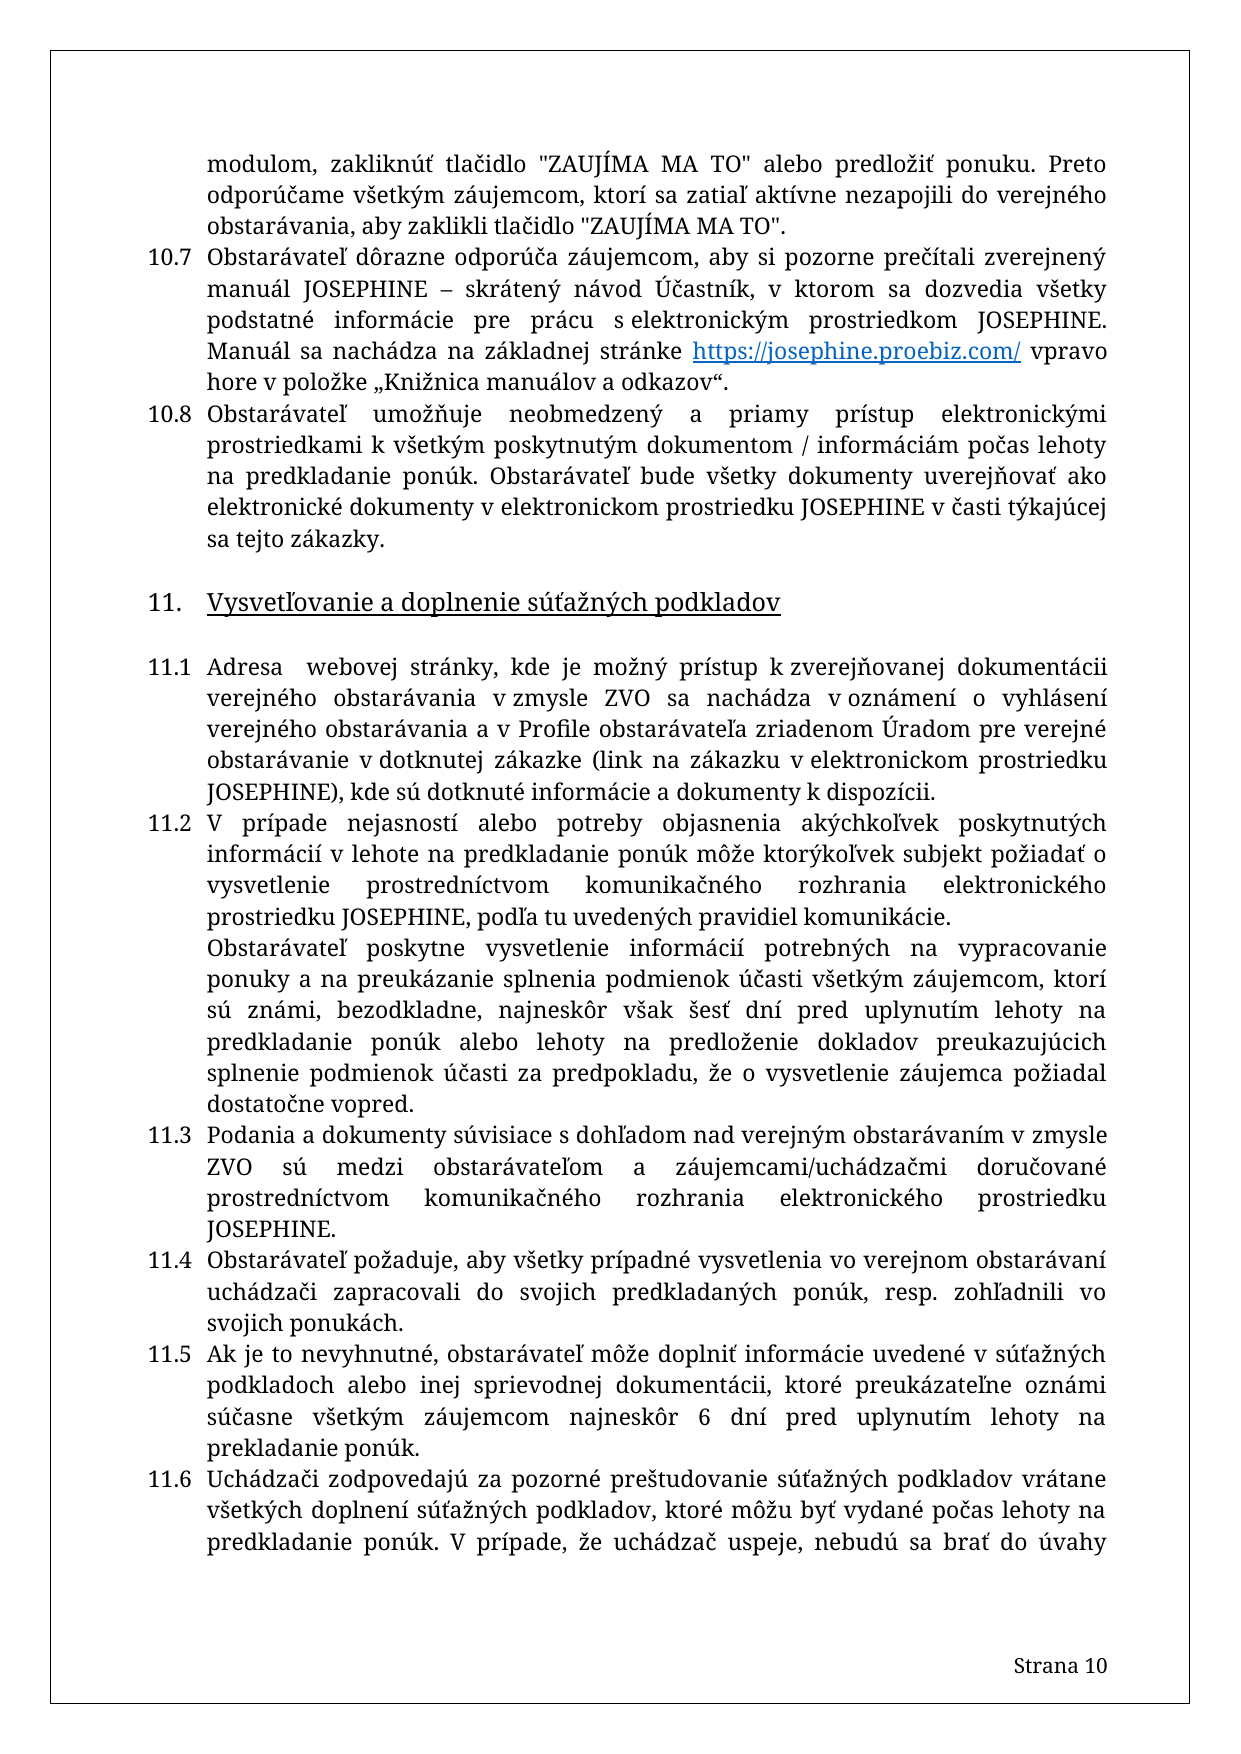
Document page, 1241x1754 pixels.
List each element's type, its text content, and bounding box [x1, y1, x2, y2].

list Podania a dokumenty súvisiace s dohľadom nad verejným obstarávaním v zmysle ZVO sú medzi obstarávateľom a záujemcami/uchádzačmi doručované prostredníctvom komunikačného rozhrania elektronického prostriedku JOSEPHINE. [148, 1119, 1108, 1244]
list Obstarávateľ požaduje, aby všetky prípadné vysvetlenia vo verejnom obstarávaní uchádzači zapracovali do svojich predkladaných ponúk, resp. zohľadnili vo svojich ponukách. [148, 1244, 1108, 1338]
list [148, 148, 1108, 241]
list Obstarávateľ poskytne vysvetlenie informácií potrebných na vypracovanie ponuky a na preukázanie splnenia podmienok účasti všetkým záujemcom, ktorí sú známi, bezodkladne, najneskôr však šesť dní pred uplynutím lehoty na predkladanie ponúk alebo lehoty na predloženie dokladov preukazujúcich splnenie podmienok účasti za predpokladu, že o vysvetlenie záujemca požiadal dostatočne vopred. [207, 932, 1108, 1119]
list Ak je to nevyhnutné, obstarávateľ môže doplniť informácie uvedené v súťažných podkladoch alebo inej sprievodnej dokumentácii, ktoré preukázateľne oznámi súčasne všetkým záujemcom najneskôr 6 dní pred uplynutím lehoty na prekladanie ponúk. [148, 1338, 1108, 1463]
list Obstarávateľ umožňuje neobmedzený a priamy prístup elektronickými prostriedkami k všetkým poskytnutým dokumentom / informáciám počas lehoty na predkladanie ponúk. Obstarávateľ bude všetky dokumenty uverejňovať ako elektronické dokumenty v elektronickom prostriedku JOSEPHINE v časti týkajúcej sa tejto zákazky. [148, 398, 1108, 554]
list Obstarávateľ dôrazne odporúča záujemcom, aby si pozorne prečítali zverejnený manuál JOSEPHINE – skrátený návod Účastník, v ktorom sa dozvedia všetky podstatné informácie pre prácu s elektronickým prostriedkom JOSEPHINE. Manuál sa nachádza na základnej stránke https://josephine.proebiz.com/ vpravo hore v položke „Knižnica manuálov a odkazov“. [148, 241, 1108, 398]
list V prípade nejasností alebo potreby objasnenia akýchkoľvek poskytnutých informácií v lehote na predkladanie ponúk môže ktorýkoľvek subjekt požiadať o vysvetlenie prostredníctvom komunikačného rozhrania elektronického prostriedku JOSEPHINE, podľa tu uvedených pravidiel komunikácie. [148, 807, 1108, 932]
list Adresa webovej stránky, kde je možný prístup k zverejňovanej dokumentácii verejného obstarávania v zmysle ZVO sa nachádza v oznámení o vyhlásení verejného obstarávania a v Profile obstarávateľa zriadenom Úradom pre verejné obstarávanie v dotknutej zákazke (link na zákazku v elektronickom prostriedku JOSEPHINE), kde sú dotknuté informácie a dokumenty k dispozícii. [148, 650, 1108, 807]
subtitle Vysvetľovanie a doplnenie súťažných podkladov [148, 585, 1108, 619]
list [148, 1463, 1108, 1557]
